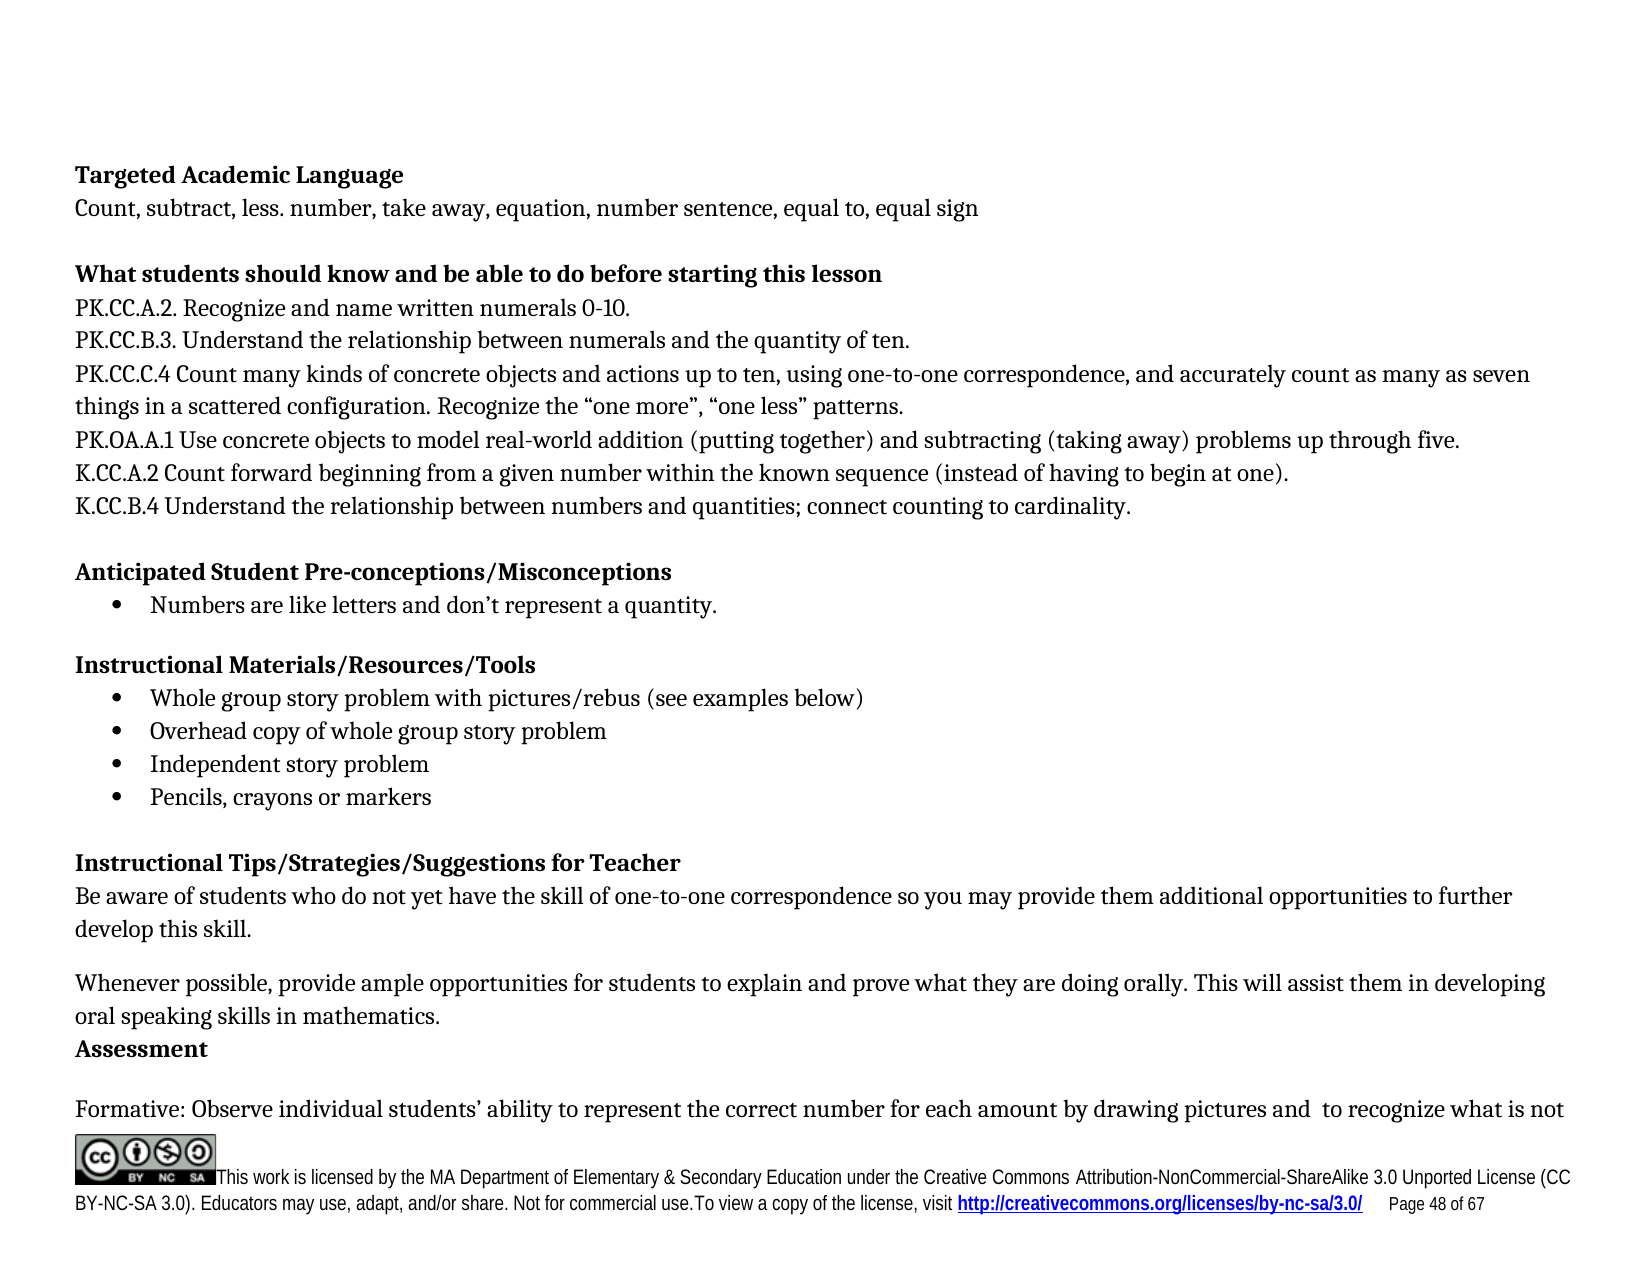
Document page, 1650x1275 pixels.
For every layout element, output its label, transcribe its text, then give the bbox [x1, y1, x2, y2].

text PK.CC.B.3. Understand the relationship between numerals and the quantity of ten. [75, 326, 1575, 355]
text K.CC.A.2 Count forward beginning from a given number within the known sequence (instead of having to begin at one). [75, 458, 1575, 487]
text Targeted Academic Language [75, 161, 1575, 190]
picture [75, 1134, 217, 1185]
text Assessment [75, 1035, 1575, 1063]
list Numbers are like letters and don’t represent a quantity. [112, 591, 1575, 619]
text Whenever possible, provide ample opportunities for students to explain and prove what they are doing orally. This will assist them in developing oral speaking skills in mathematics. [75, 969, 1575, 1031]
list Overhead copy of whole group story problem [112, 717, 1575, 746]
text Count, subtract, less. number, take away, equation, number sentence, equal to, equal sign [75, 194, 1575, 223]
text Instructional Tips/Strategies/Suggestions for Teacher [75, 849, 1575, 878]
text What students should know and be able to do before starting this lesson [75, 260, 1575, 289]
text K.CC.B.4 Understand the relationship between numbers and quantities; connect counting to cardinality. [75, 492, 1575, 520]
text Be aware of students who do not yet have the skill of one-to-one correspondence so you may provide them additional opportunities to further develop this skill. [75, 882, 1575, 944]
text PK.CC.A.2. Recognize and name written numerals 0-10. [75, 293, 1575, 322]
text PK.CC.C.4 Count many kinds of concrete objects and actions up to ten, using one-to-one correspondence, and accurately count as many as seven things in a scattered configuration. Recognize the “one more”, “one less” patterns. [75, 359, 1575, 421]
list Pencils, crayons or markers [112, 783, 1575, 812]
text Anticipated Student Pre-conceptions/Misconceptions [75, 558, 1575, 586]
text Instructional Materials/Resources/Tools [75, 651, 1575, 679]
list Independent story problem [112, 750, 1575, 778]
text PK.OA.A.1 Use concrete objects to model real-world addition (putting together) and subtracting (taking away) problems up through five. [75, 426, 1575, 454]
list Whole group story problem with pictures/rebus (see examples below) [112, 684, 1575, 712]
